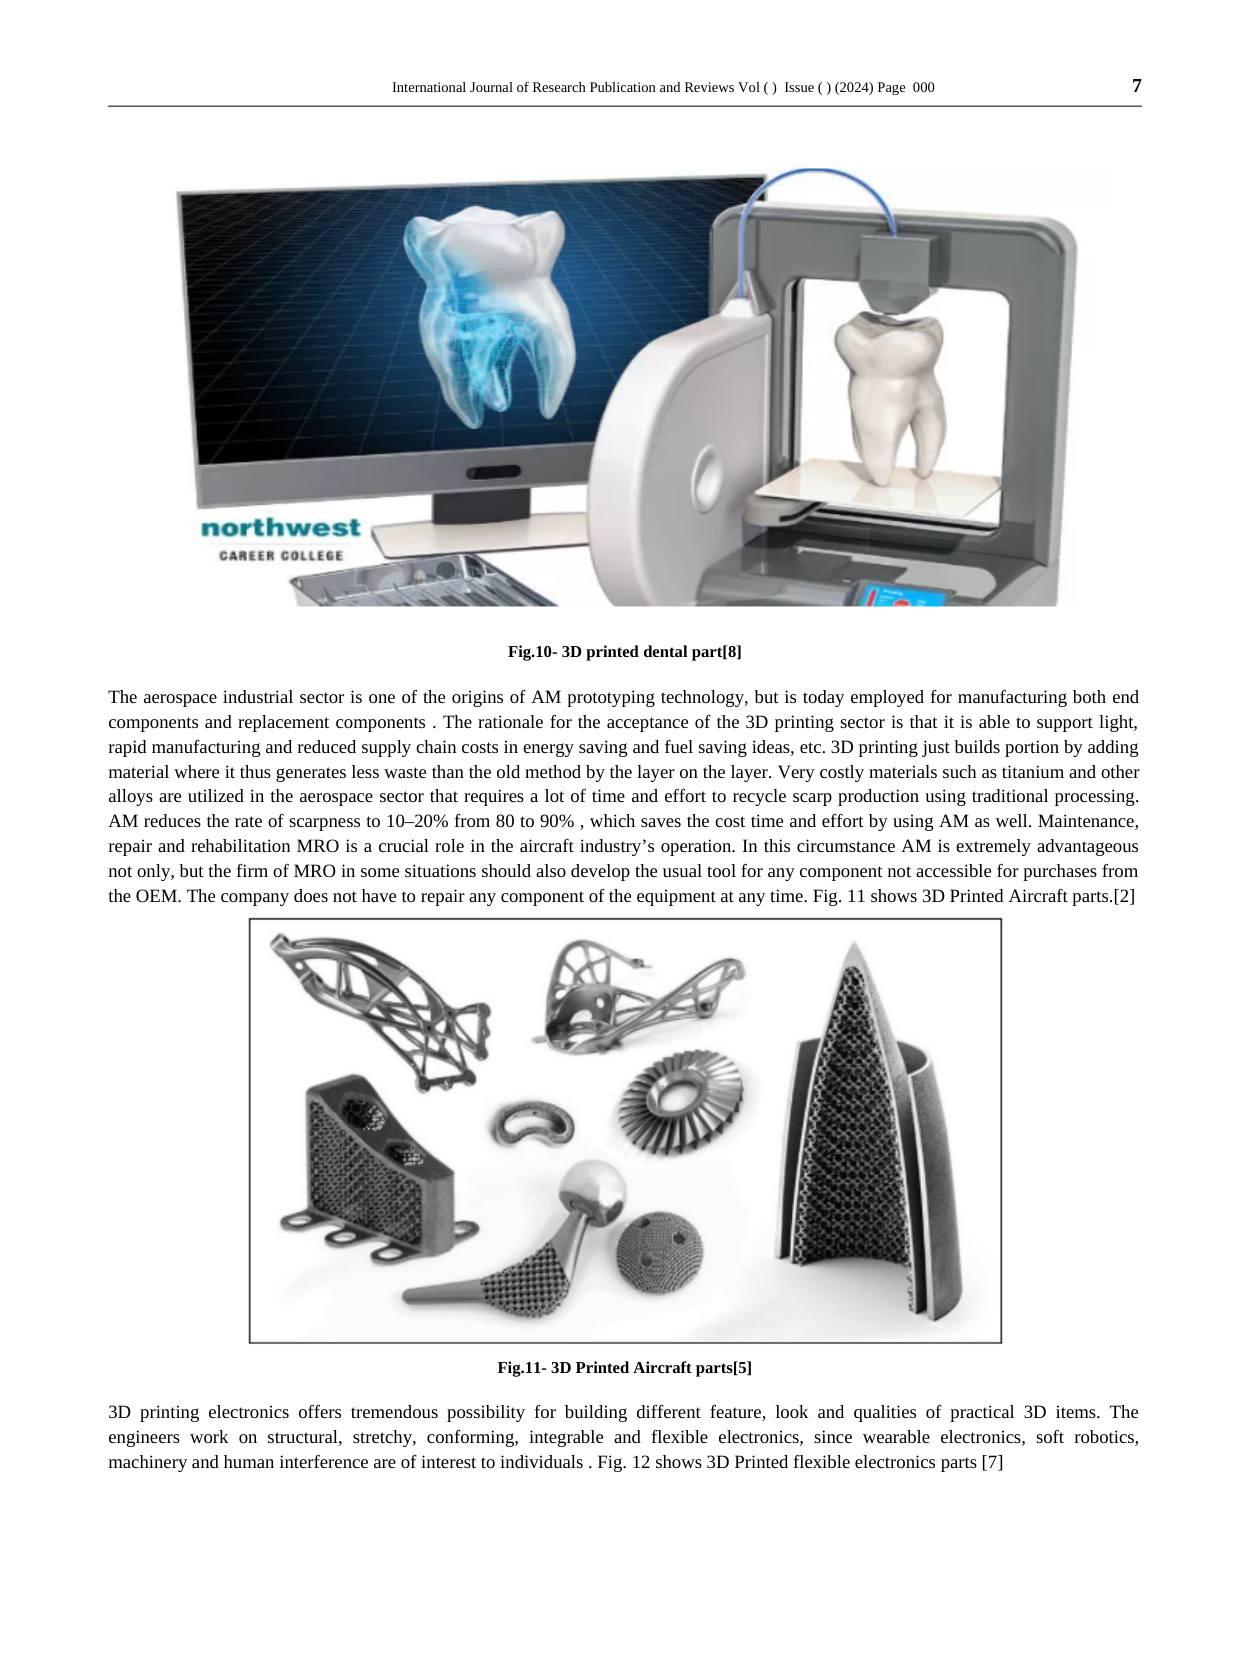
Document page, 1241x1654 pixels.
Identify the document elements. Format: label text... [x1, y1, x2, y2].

text 3D printing electronics offers tremendous possibility for building different feature, look and qualities of practical 3D items. The engineers work on structural, stretchy, conforming, integrable and flexible electronics, since wearable electronics, soft robotics, machinery and human interference are of interest to individuals . Fig. 12 shows 3D Printed flexible electronics parts [7] [108, 1401, 1142, 1473]
picture [232, 909, 1018, 1355]
text The aerospace industrial sector is one of the origins of AM prototyping technology, but is today employed for manufacturing both end components and replacement components . The rationale for the acceptance of the 3D printing sector is that it is able to support light, rapid manufacturing and reduced supply chain costs in energy saving and fuel saving ideas, etc. 3D printing just builds portion by adding material where it thus generates less waste than the old method by the layer on the layer. Very costly materials such as titanium and other alloys are utilized in the aerospace sector that requires a lot of time and effort to recycle scarp production using traditional processing. AM reduces the rate of scarpness to 10–20% from 80 to 90% , which saves the cost time and effort by using AM as well. Maintenance, repair and rehabilitation MRO is a crucial role in the aircraft industry’s operation. In this circumstance AM is extremely advantageous not only, but the firm of MRO in some situations should also develop the usual tool for any component not accessible for purchases from the OEM. The company does not have to repair any component of the equipment at any time. Fig. 11 shows 3D Printed Aircraft parts.[2] [108, 686, 1142, 906]
text Fig.10- 3D printed dental part[8] [108, 642, 1142, 661]
picture [139, 150, 1110, 640]
text Fig.11- 3D Printed Aircraft parts[5] [108, 1357, 1142, 1377]
